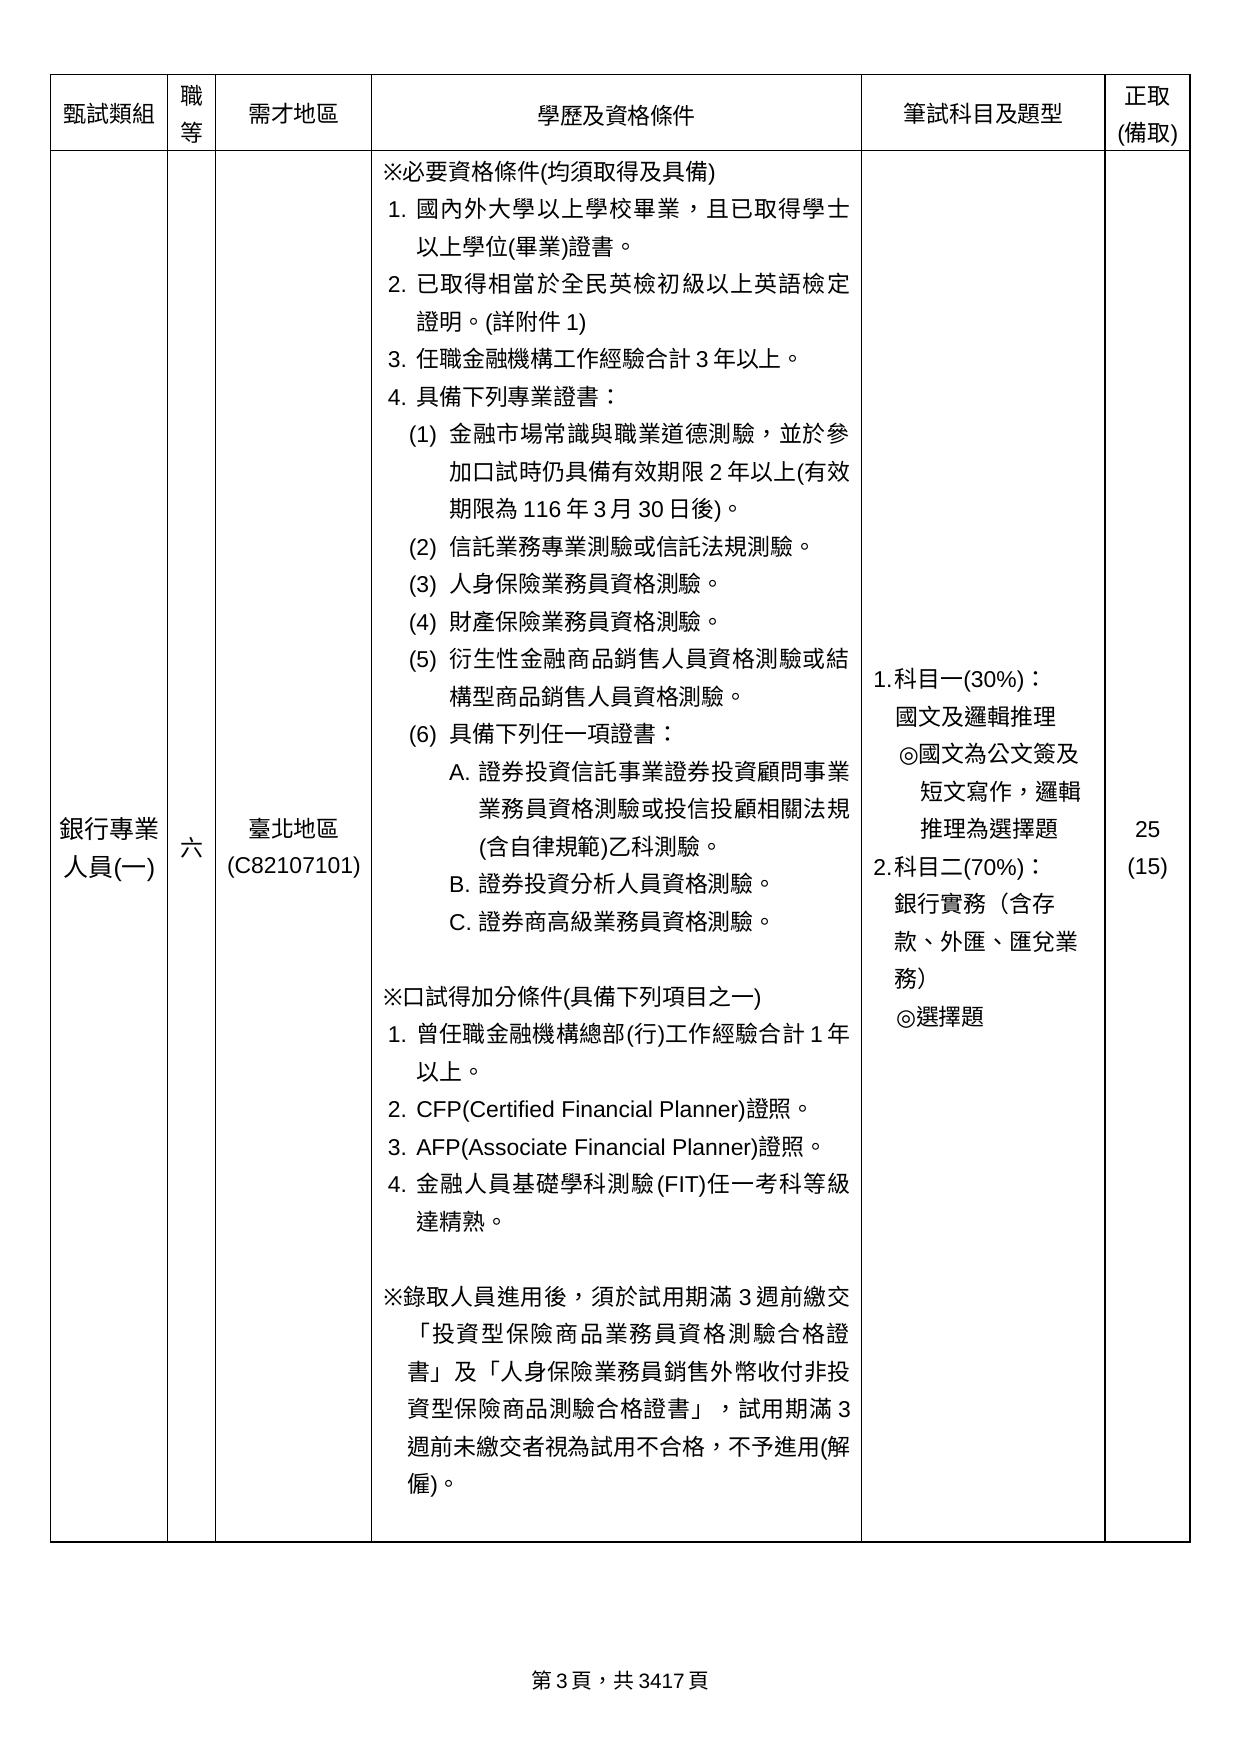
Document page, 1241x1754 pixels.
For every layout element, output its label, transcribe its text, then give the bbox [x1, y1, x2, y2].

table_cell ※必要資格條件(均須取得及具備) 國內外大學以上學校畢業，且已取得學士以上學位(畢業)證書。 已取得相當於全民英檢初級以上英語檢定證明。(詳附件1) 任職金融機構工作經驗合計3年以上。 具備下列專業證書： 金融市場常識與職業道德測驗，並於參加口試時仍具備有效期限2年以上(有效期限為116年3月30日後)。 信託業務專業測驗或信託法規測驗。 人身保險業務員資格測驗。 財產保險業務員資格測驗。 衍生性金融商品銷售人員資格測驗或結構型商品銷售人員資格測驗。 具備下列任一項證書： 證券投資信託事業證券投資顧問事業業務員資格測驗或投信投顧相關法規(含自律規範)乙科測驗。 證券投資分析人員資格測驗。 證券商高級業務員資格測驗。 ※口試得加分條件(具備下列項目之一) 曾任職金融機構總部(行)工作經驗合計1年以上。 CFP(Certified Financial Planner)證照。 AFP(Associate Financial Planner)證照。 金融人員基礎學科測驗(FIT)任一考科等級達精熟。 ※錄取人員進用後，須於試用期滿3週前繳交「投資型保險商品業務員資格測驗合格證書」及「人身保險業務員銷售外幣收付非投資型保險商品測驗合格證書」，試用期滿3週前未繳交者視為試用不合格，不予進用(解僱)。 [372, 151, 861, 1541]
table_header 職 等 [168, 75, 215, 150]
table_cell 臺北地區 (C82107101) [216, 151, 371, 1541]
table_cell 銀行專業人員(一) [51, 151, 167, 1541]
table_cell 25 (15) [1106, 151, 1189, 1541]
table_header 正取 (備取) [1106, 75, 1189, 150]
table_cell 科目一(30%)： 國文及邏輯推理 ◎國文為公文簽及短文寫作，邏輯推理為選擇題 科目二(70%)： 銀行實務（含存款、外匯、匯兌業務） ◎選擇題 [862, 151, 1104, 1541]
table_header 甄試類組 [51, 75, 167, 150]
table_cell 六 [168, 151, 215, 1541]
table_header 需才地區 [216, 75, 371, 150]
table_header 筆試科目及題型 [862, 75, 1104, 150]
table_header 學歷及資格條件 [372, 75, 861, 150]
